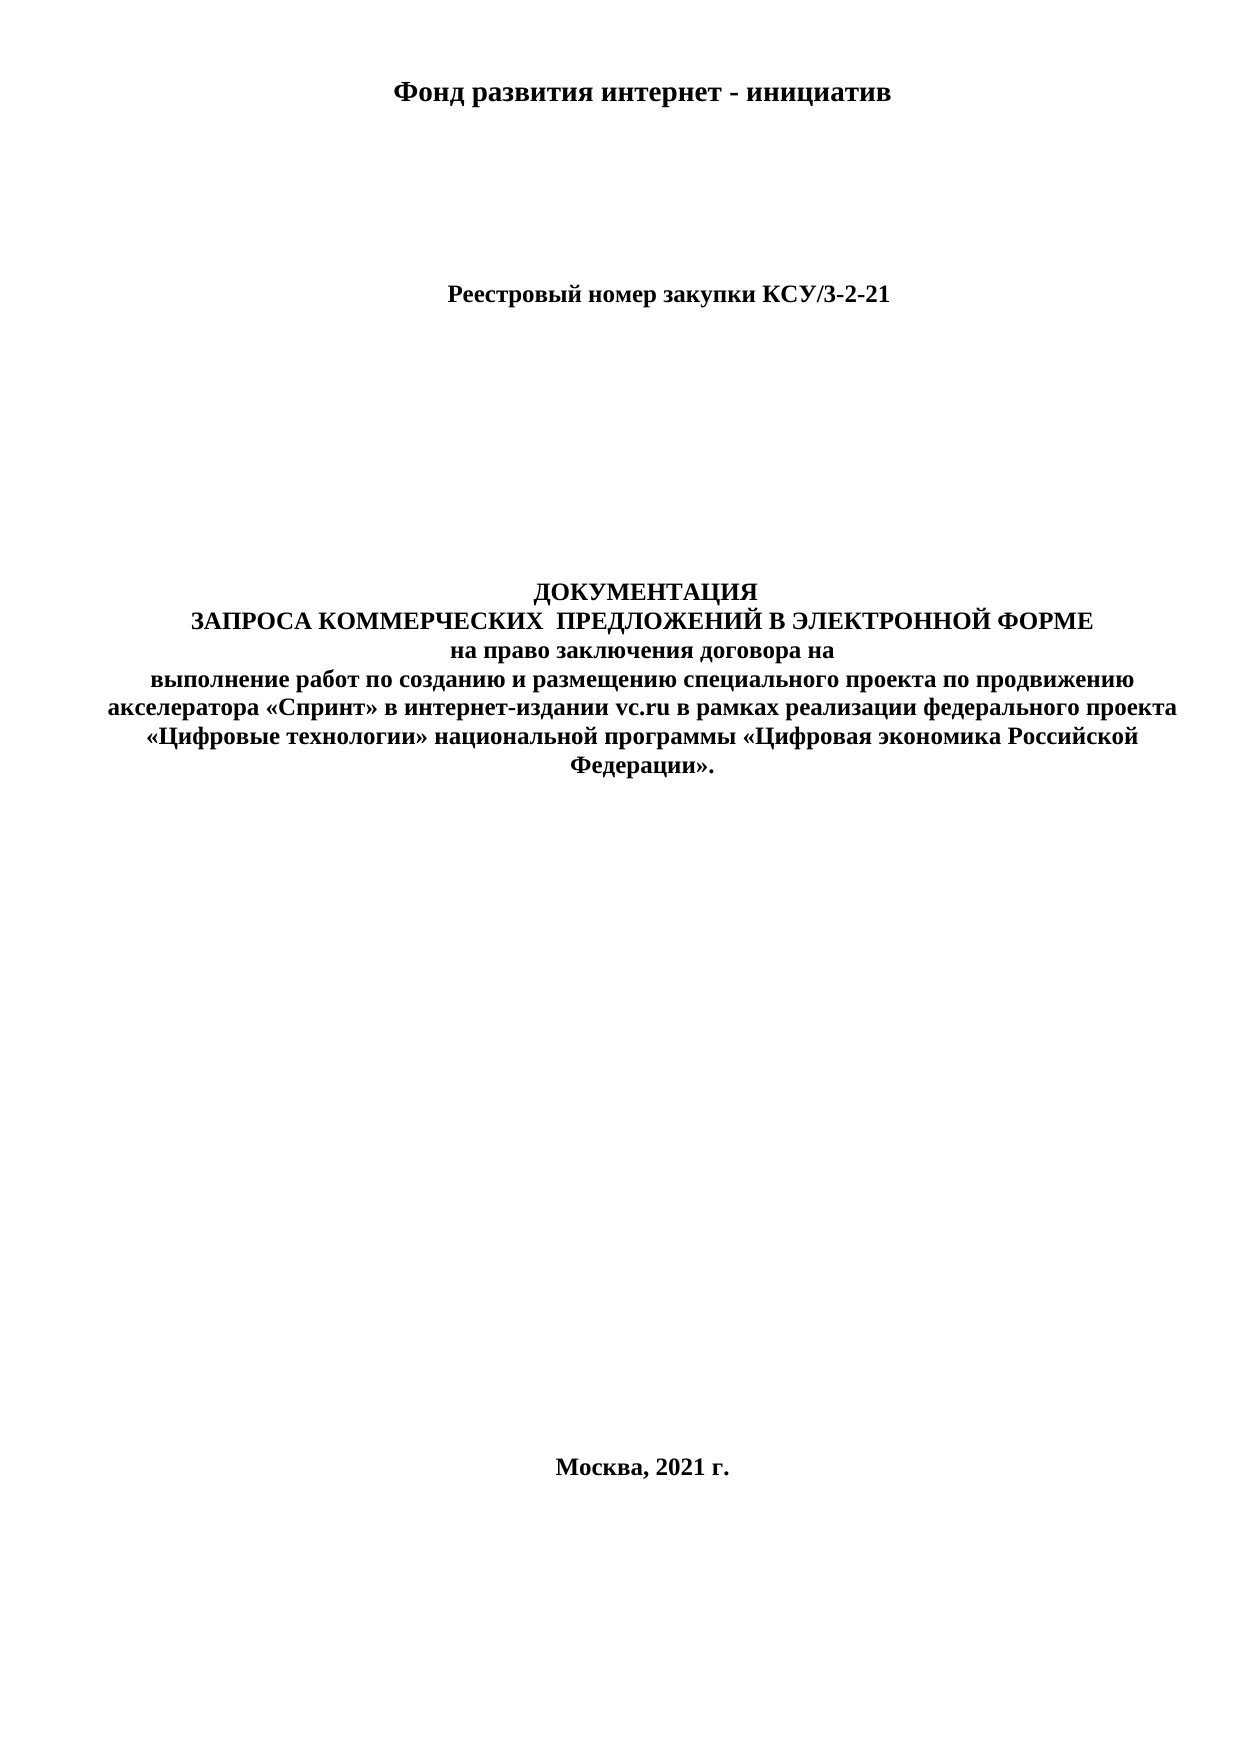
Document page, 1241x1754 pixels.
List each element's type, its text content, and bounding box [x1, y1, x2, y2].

text выполнение работ по созданию и размещению специального проекта по продвижению акселератора «Спринт» в интернет-издании vc.ru в рамках реализации федерального проекта «Цифровые технологии» национальной программы «Цифровая экономика Российской Федерации». [103, 664, 1181, 779]
text ЗАПРОСА КОММЕРЧЕСКИХ ПРЕДЛОЖЕНИЙ В ЭЛЕКТРОННОЙ ФОРМЕ [103, 606, 1181, 635]
text Москва, 2021 г. [103, 1452, 1181, 1481]
text Фонд развития интернет - инициатив [103, 74, 1181, 107]
text на право заключения договора на [103, 635, 1181, 664]
text ДОКУМЕНТАЦИЯ [103, 577, 1181, 606]
text Реестровый номер закупки КСУ/3-2-21 [103, 279, 1181, 308]
